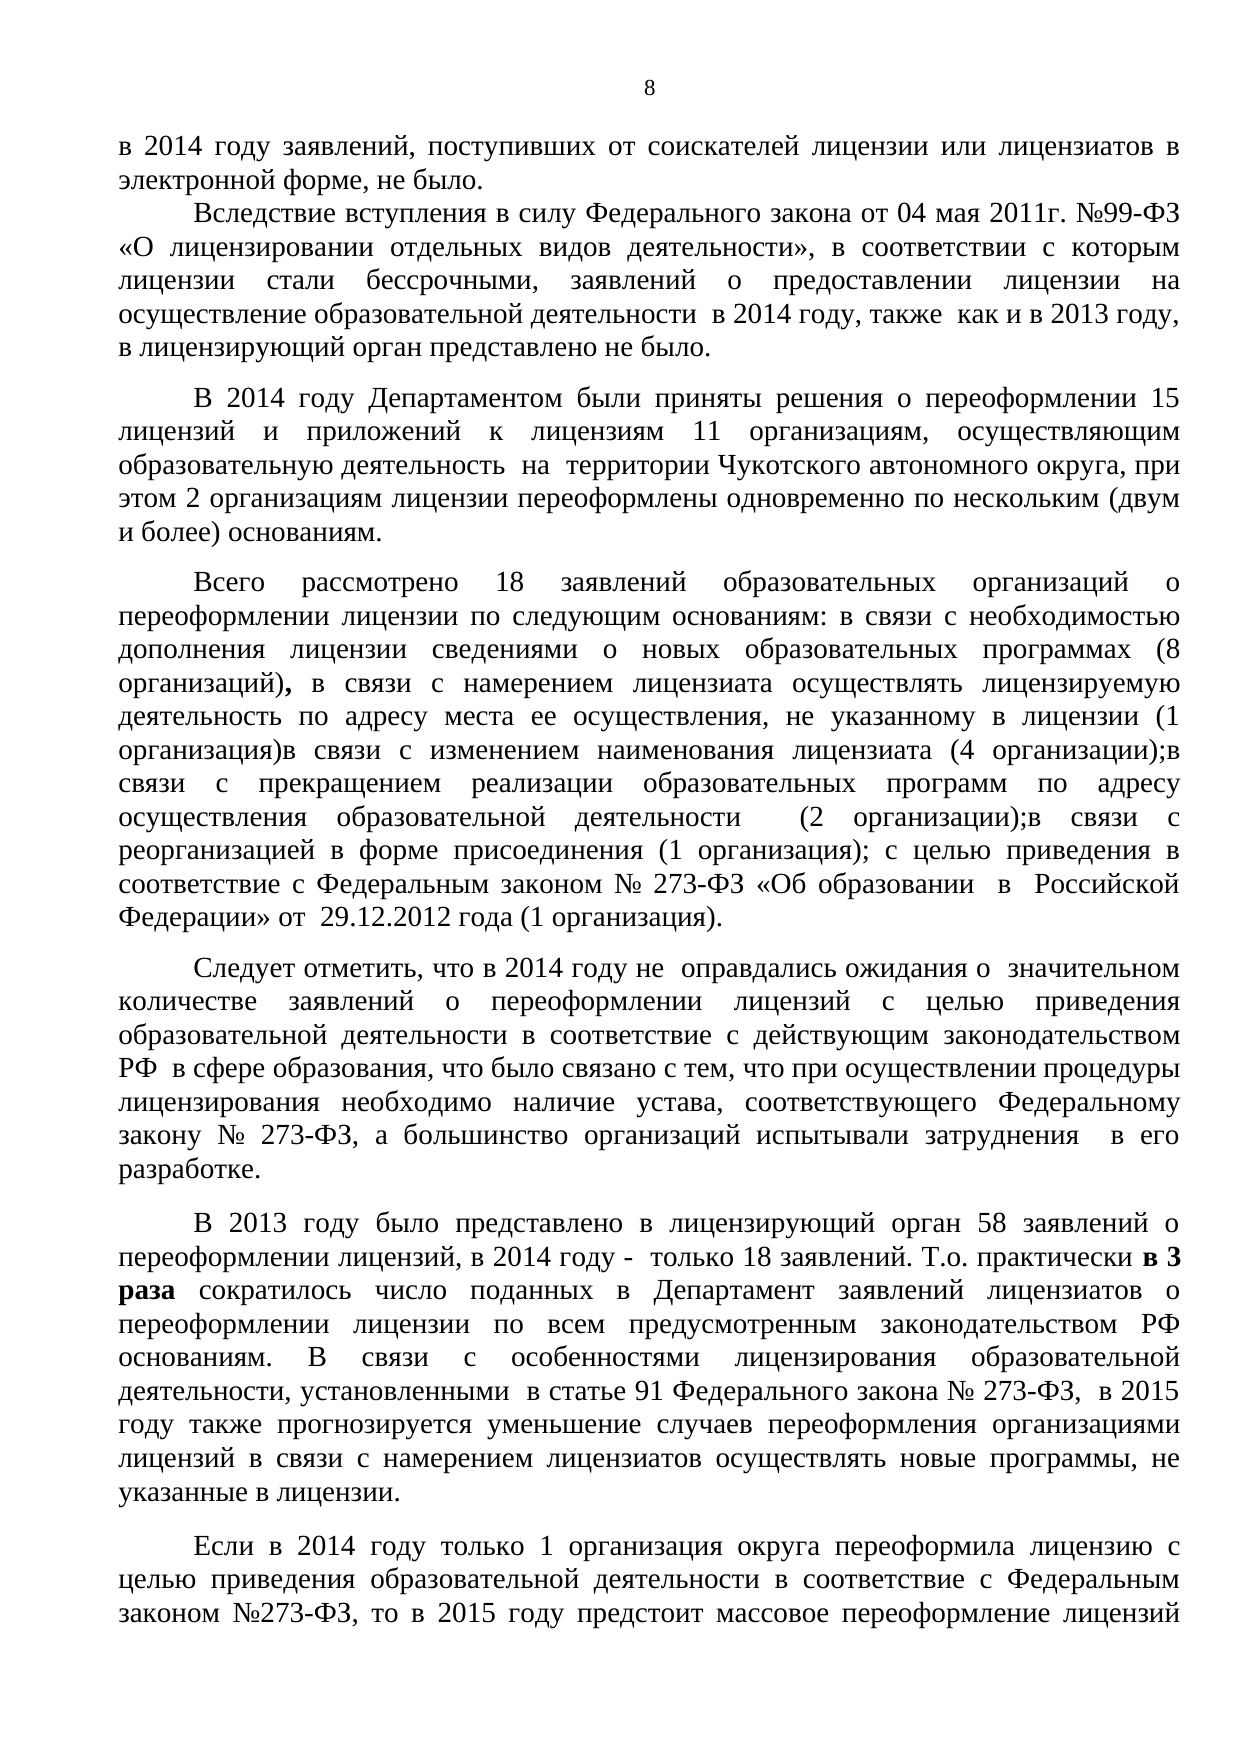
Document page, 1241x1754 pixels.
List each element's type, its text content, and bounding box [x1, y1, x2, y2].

text Следует отметить, что в 2014 году не оправдались ожидания о значительном количестве заявлений о переоформлении лицензий с целью приведения образовательной деятельности в соответствие с действующим законодательством РФ в сфере образования, что было связано с тем, что при осуществлении процедуры лицензирования необходимо наличие устава, соответствующего Федеральному закону № 273-ФЗ, а большинство организаций испытывали затруднения в его разработке. [118, 950, 1181, 1184]
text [118, 1528, 1181, 1629]
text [118, 128, 1181, 195]
text Всего рассмотрено 18 заявлений образовательных организаций о переоформлении лицензии по следующим основаниям: в связи с необходимостью дополнения лицензии сведениями о новых образовательных программах (8 организаций), в связи с намерением лицензиата осуществлять лицензируемую деятельность по адресу места ее осуществления, не указанному в лицензии (1 организация)в связи с изменением наименования лицензиата (4 организации);в связи с прекращением реализации образовательных программ по адресу осуществления образовательной деятельности (2 организации);в связи с реорганизацией в форме присоединения (1 организация); с целью приведения в соответствие с Федеральным законом № 273-ФЗ «Об образовании в Российской Федерации» от 29.12.2012 года (1 организация). [118, 564, 1181, 933]
text Вследствие вступления в силу Федерального закона от 04 мая 2011г. №99-ФЗ «О лицензировании отдельных видов деятельности», в соответствии с которым лицензии стали бессрочными, заявлений о предоставлении лицензии на осуществление образовательной деятельности в 2014 году, также как и в 2013 году, в лицензирующий орган представлено не было. [118, 195, 1181, 363]
text В 2014 году Департаментом были приняты решения о переоформлении 15 лицензий и приложений к лицензиям 11 организациям, осуществляющим образовательную деятельность на территории Чукотского автономного округа, при этом 2 организациям лицензии переоформлены одновременно по нескольким (двум и более) основаниям. [118, 380, 1181, 547]
text В 2013 году было представлено в лицензирующий орган 58 заявлений о переоформлении лицензий, в 2014 году - только 18 заявлений. Т.о. практически в 3 раза сократилось число поданных в Департамент заявлений лицензиатов о переоформлении лицензии по всем предусмотренным законодательством РФ основаниям. В связи с особенностями лицензирования образовательной деятельности, установленными в статье 91 Федерального закона № 273-ФЗ, в 2015 году также прогнозируется уменьшение случаев переоформления организациями лицензий в связи с намерением лицензиатов осуществлять новые программы, не указанные в лицензии. [118, 1205, 1181, 1507]
